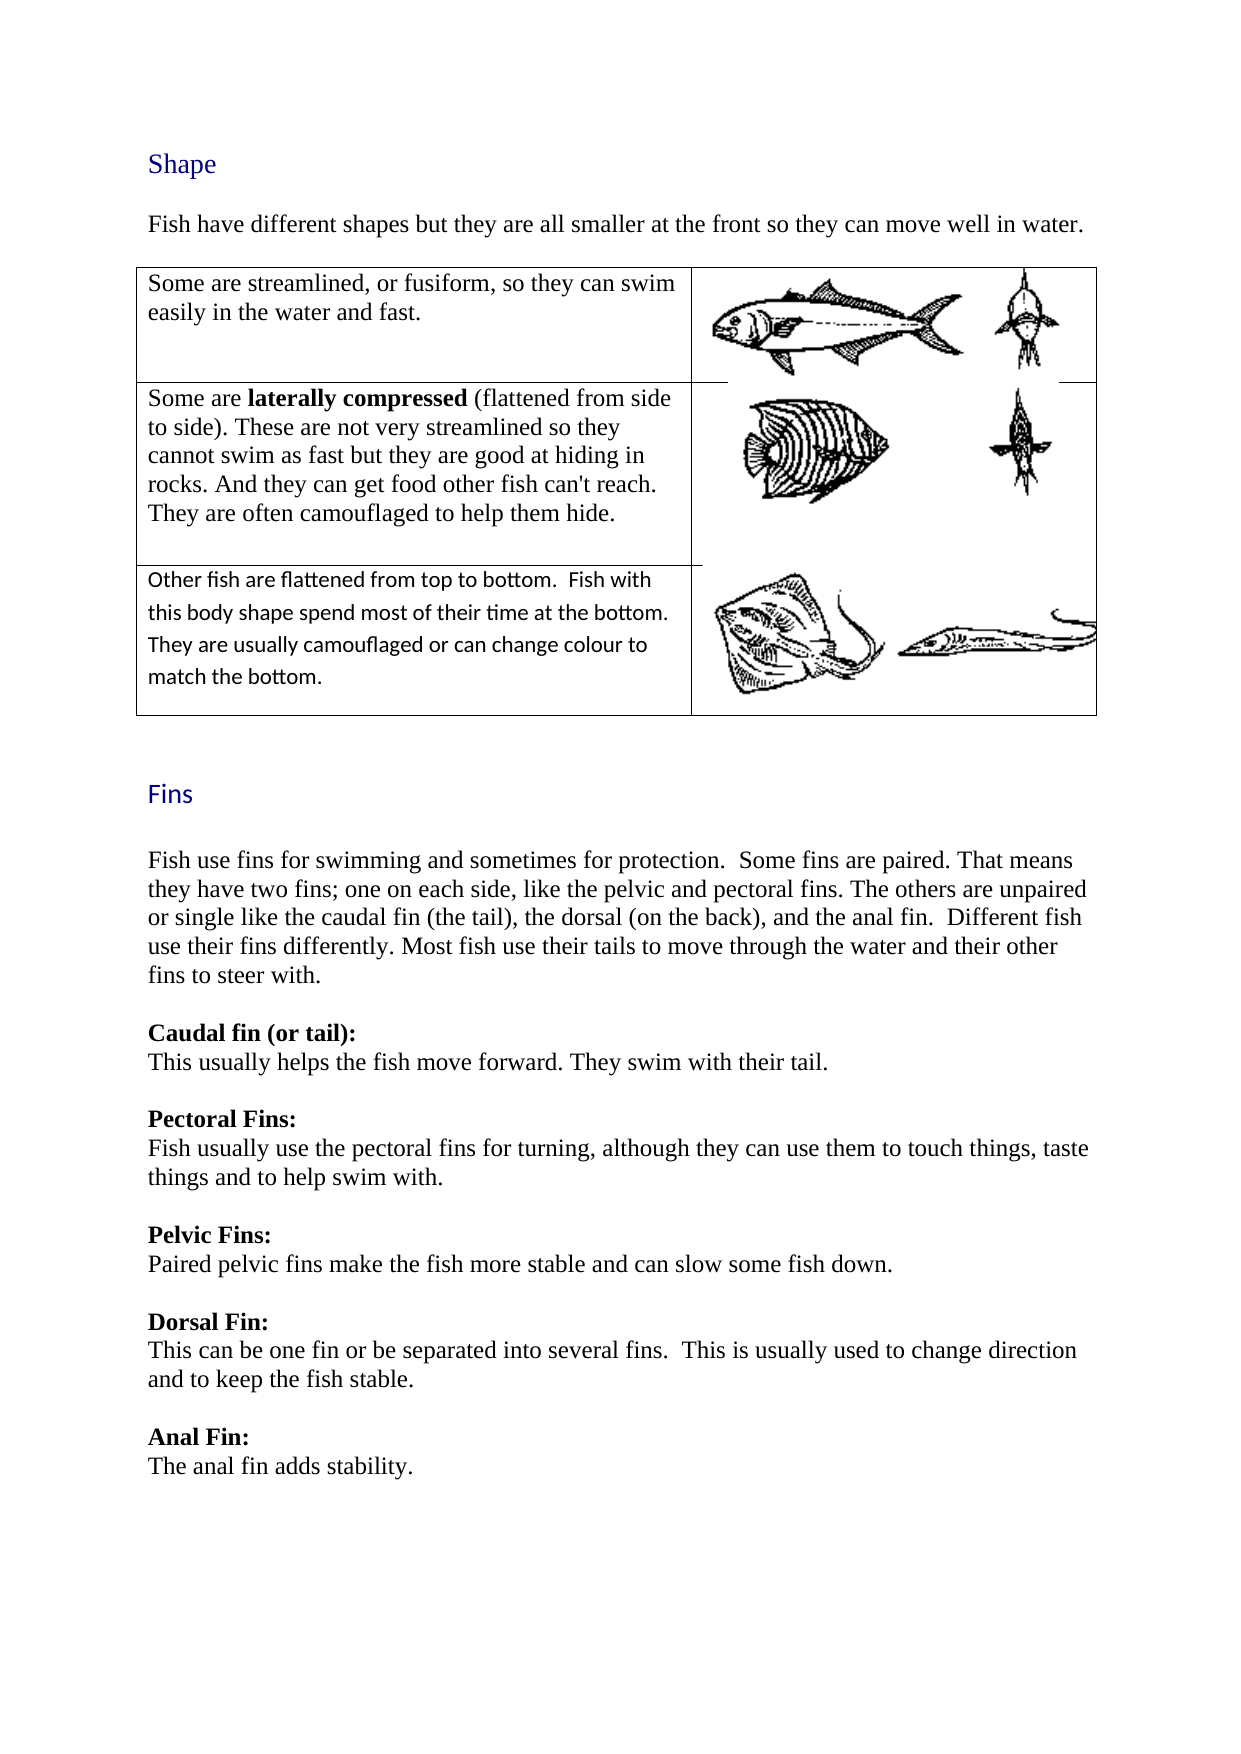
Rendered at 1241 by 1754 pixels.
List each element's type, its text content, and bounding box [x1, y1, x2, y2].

table_cell [692, 383, 1096, 564]
text Anal Fin: The anal fin adds stability. [148, 1422, 1093, 1479]
table_cell [692, 566, 1096, 715]
text Fish use fins for swimming and sometimes for protection. Some fins are paired. That means they have two fins; one on each side, like the pelvic and pectoral fins. The others are unpaired or single like the caudal fin (the tail), the dorsal (on the back), and the anal fin. Different fish use their fins differently. Most fish use their tails to move through the water and their other fins to steer with. [148, 845, 1093, 989]
text Pectoral Fins: Fish usually use the pectoral fins for turning, although they can use them to touch things, taste things and to help swim with. [148, 1104, 1093, 1191]
text Dorsal Fin: This can be one fin or be separated into several fins. This is usually used to change direction and to keep the fish stable. [148, 1307, 1093, 1393]
table_header [692, 268, 702, 382]
picture [702, 268, 1069, 507]
table_header [1069, 268, 1096, 382]
table_cell Other fish are flattened from top to bottom. Fish with this body shape spend most of their time at the bottom. They are usually camouflaged or can change colour to match the bottom. [137, 566, 691, 715]
text Pelvic Fins: Paired pelvic fins make the fish more stable and can slow some fish down. [148, 1220, 1093, 1277]
table_cell Some are laterally compressed (flattened from side to side). These are not very streamlined so they cannot swim as fast but they are good at hiding in rocks. And they can get food other fish can't reach. They are often camouflaged to help them hide. [137, 383, 691, 564]
text Shape [148, 148, 1093, 180]
text Caudal fin (or tail): This usually helps the fish move forward. They swim with their tail. [148, 1018, 1093, 1075]
picture [702, 565, 1096, 699]
text Fins [148, 776, 1093, 811]
text Fish have different shapes but they are all smaller at the front so they can move well in water. [148, 209, 1093, 238]
table_header Some are streamlined, or fusiform, so they can swim easily in the water and fast. [137, 268, 691, 382]
